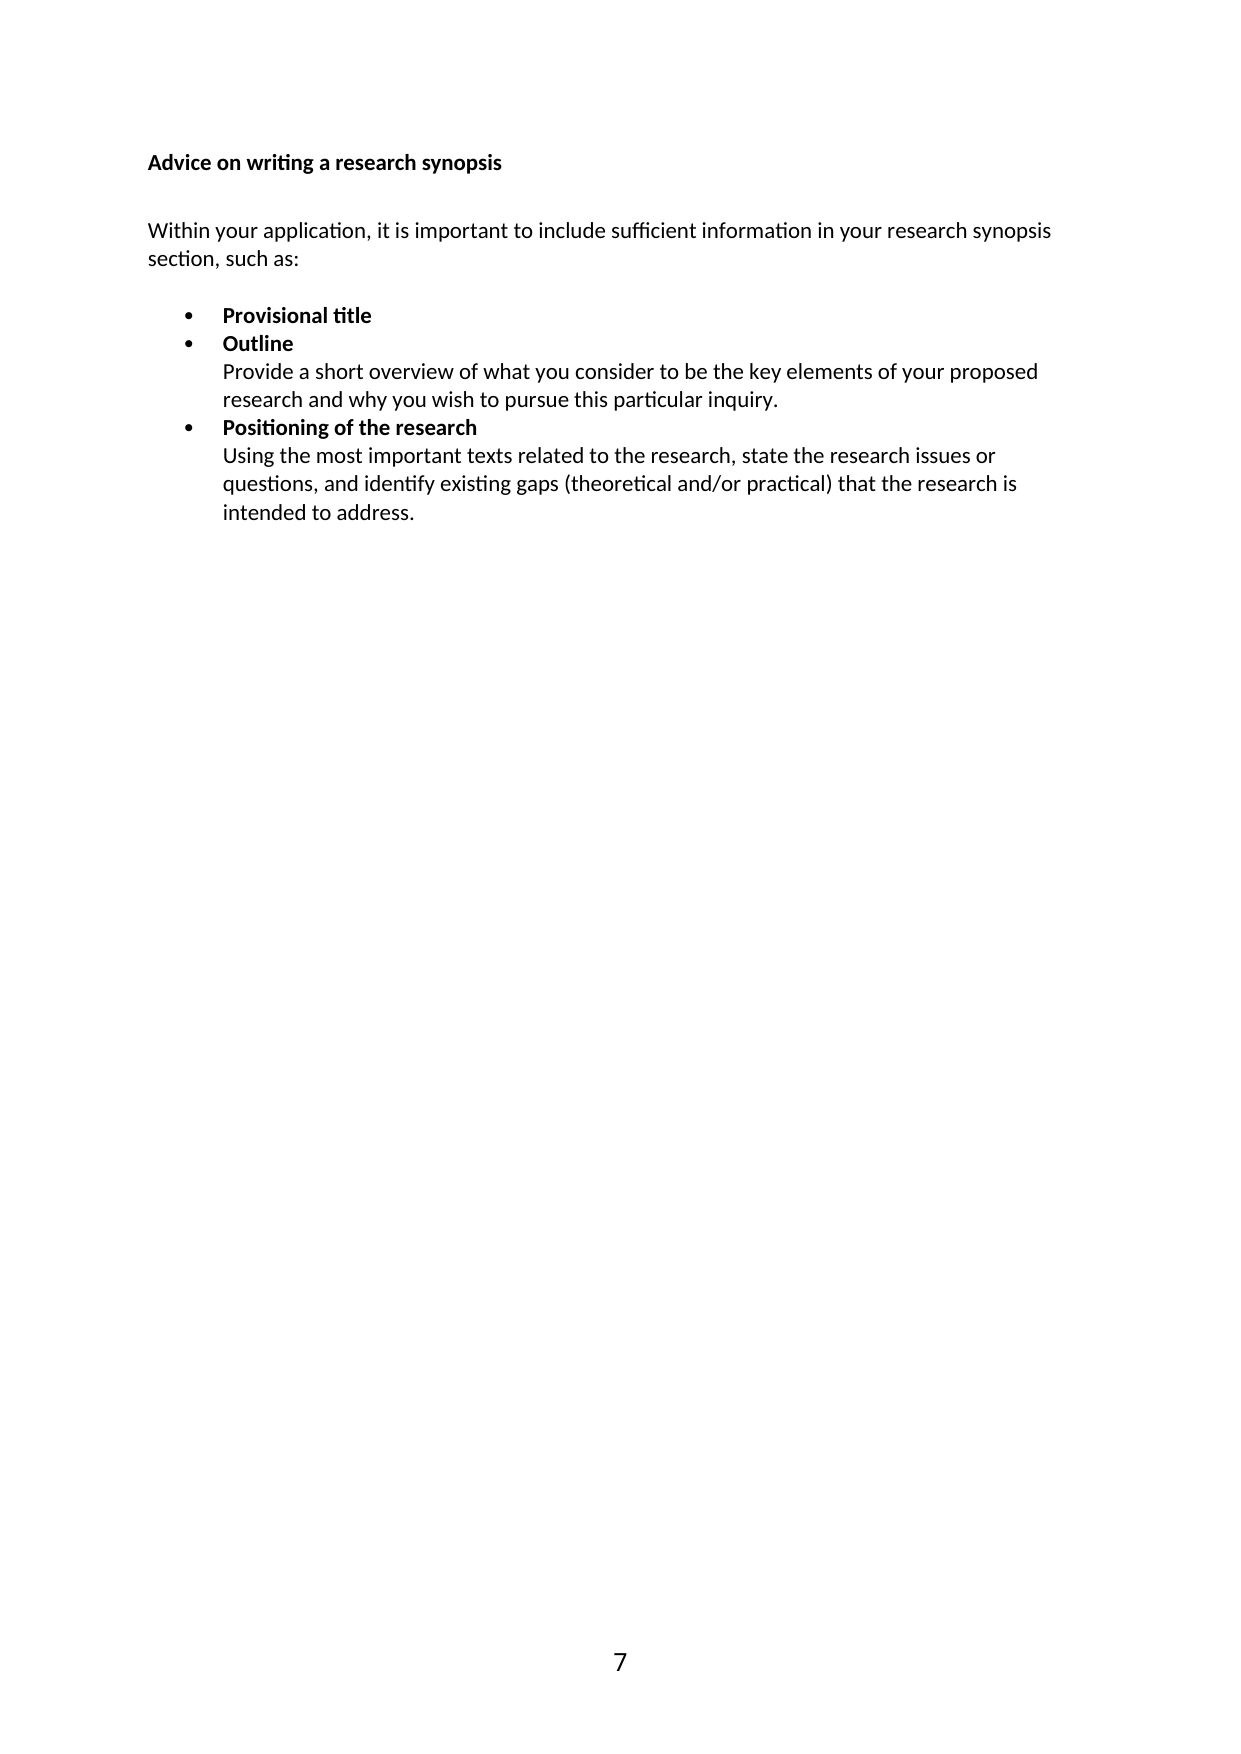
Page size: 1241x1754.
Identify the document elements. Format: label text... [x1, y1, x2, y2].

text Advice on writing a research synopsis [148, 148, 1092, 176]
text Within your application, it is important to include sufficient information in your research synopsis section, such as: [148, 216, 1092, 272]
list Provisional title [185, 301, 1092, 329]
list Outline Provide a short overview of what you consider to be the key elements of your proposed research and why you wish to pursue this particular inquiry. [185, 329, 1092, 413]
list Positioning of the research Using the most important texts related to the research, state the research issues or questions, and identify existing gaps (theoretical and/or practical) that the research is intended to address. [185, 413, 1092, 526]
